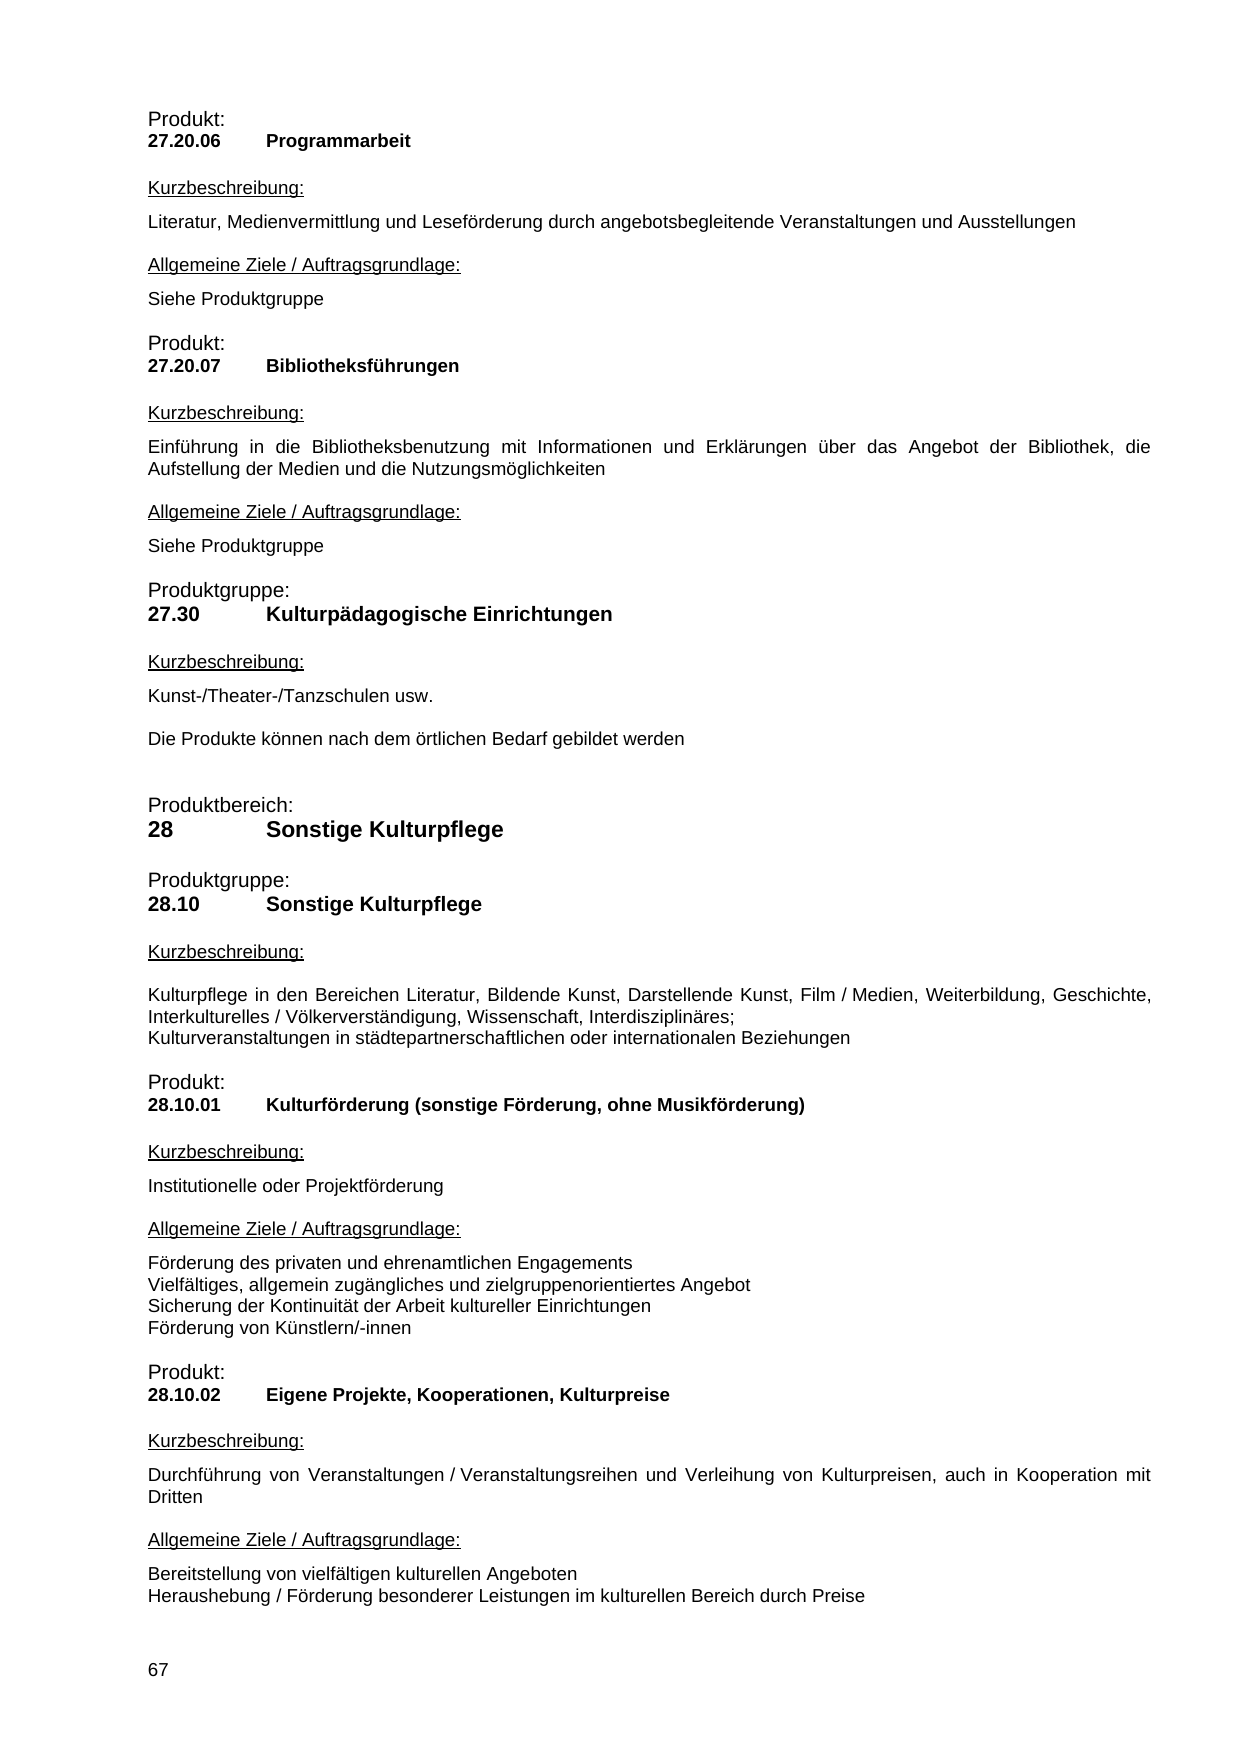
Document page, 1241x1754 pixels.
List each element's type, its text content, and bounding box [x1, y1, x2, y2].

text Produkt: [148, 1070, 1152, 1094]
text Einführung in die Bibliotheksbenutzung mit Informationen und Erklärungen über das Angebot der Bibliothek, die Aufstellung der Medien und die Nutzungsmöglichkeiten [148, 436, 1152, 479]
subtitle 28.10.02 Eigene Projekte, Kooperationen, Kulturpreise [148, 1384, 1152, 1405]
text Förderung von Künstlern/-innen [148, 1317, 1152, 1338]
subtitle 27.20.06 Programmarbeit [148, 130, 1152, 152]
text Kurzbeschreibung: [148, 1430, 1152, 1452]
text Förderung des privaten und ehrenamtlichen Engagements [148, 1252, 1152, 1273]
text Kurzbeschreibung: [148, 1141, 1152, 1162]
text Allgemeine Ziele / Auftragsgrundlage: [148, 501, 1152, 522]
text Produktgruppe: [148, 868, 1152, 892]
text Durchführung von Veranstaltungen / Veranstaltungsreihen und Verleihung von Kulturpreisen, auch in Kooperation mit Dritten [148, 1464, 1152, 1507]
text Allgemeine Ziele / Auftragsgrundlage: [148, 1218, 1152, 1239]
text Produkt: [148, 106, 1152, 130]
text Literatur, Medienvermittlung und Leseförderung durch angebotsbegleitende Veranstaltungen und Ausstellungen [148, 211, 1152, 232]
text Institutionelle oder Projektförderung [148, 1175, 1152, 1196]
text Allgemeine Ziele / Auftragsgrundlage: [148, 254, 1152, 276]
text Siehe Produktgruppe [148, 288, 1152, 310]
text Produkt: [148, 331, 1152, 355]
text Die Produkte können nach dem örtlichen Bedarf gebildet werden [148, 728, 1152, 749]
subtitle 28.10 Sonstige Kulturpflege [148, 892, 1152, 916]
text Produktbereich: [148, 792, 1152, 816]
text Allgemeine Ziele / Auftragsgrundlage: [148, 1529, 1152, 1551]
text Vielfältiges, allgemein zugängliches und zielgruppenorientiertes Angebot [148, 1273, 1152, 1295]
text Kulturveranstaltungen in städtepartnerschaftlichen oder internationalen Beziehungen [148, 1027, 1152, 1048]
text Kunst-/Theater-/Tanzschulen usw. [148, 685, 1152, 706]
text Heraushebung / Förderung besonderer Leistungen im kulturellen Bereich durch Preise [148, 1584, 1152, 1606]
text Sicherung der Kontinuität der Arbeit kultureller Einrichtungen [148, 1295, 1152, 1317]
subtitle 27.30 Kulturpädagogische Einrichtungen [148, 602, 1152, 626]
text Siehe Produktgruppe [148, 534, 1152, 556]
subtitle 28.10.01 Kulturförderung (sonstige Förderung, ohne Musikförderung) [148, 1094, 1152, 1116]
text Kulturpflege in den Bereichen Literatur, Bildende Kunst, Darstellende Kunst, Film / Medien, Weiterbildung, Geschichte, Interkulturelles / Völkerverständigung, Wissenschaft, Interdisziplinäres; [148, 984, 1152, 1027]
text Kurzbeschreibung: [148, 177, 1152, 198]
text Produktgruppe: [148, 578, 1152, 602]
text Kurzbeschreibung: [148, 402, 1152, 423]
subtitle 27.20.07 Bibliotheksführungen [148, 355, 1152, 377]
text Bereitstellung von vielfältigen kulturellen Angeboten [148, 1563, 1152, 1584]
text Kurzbeschreibung: [148, 651, 1152, 672]
subtitle 28 Sonstige Kulturpflege [148, 816, 1152, 843]
text Produkt: [148, 1360, 1152, 1384]
text Kurzbeschreibung: [148, 941, 1152, 962]
